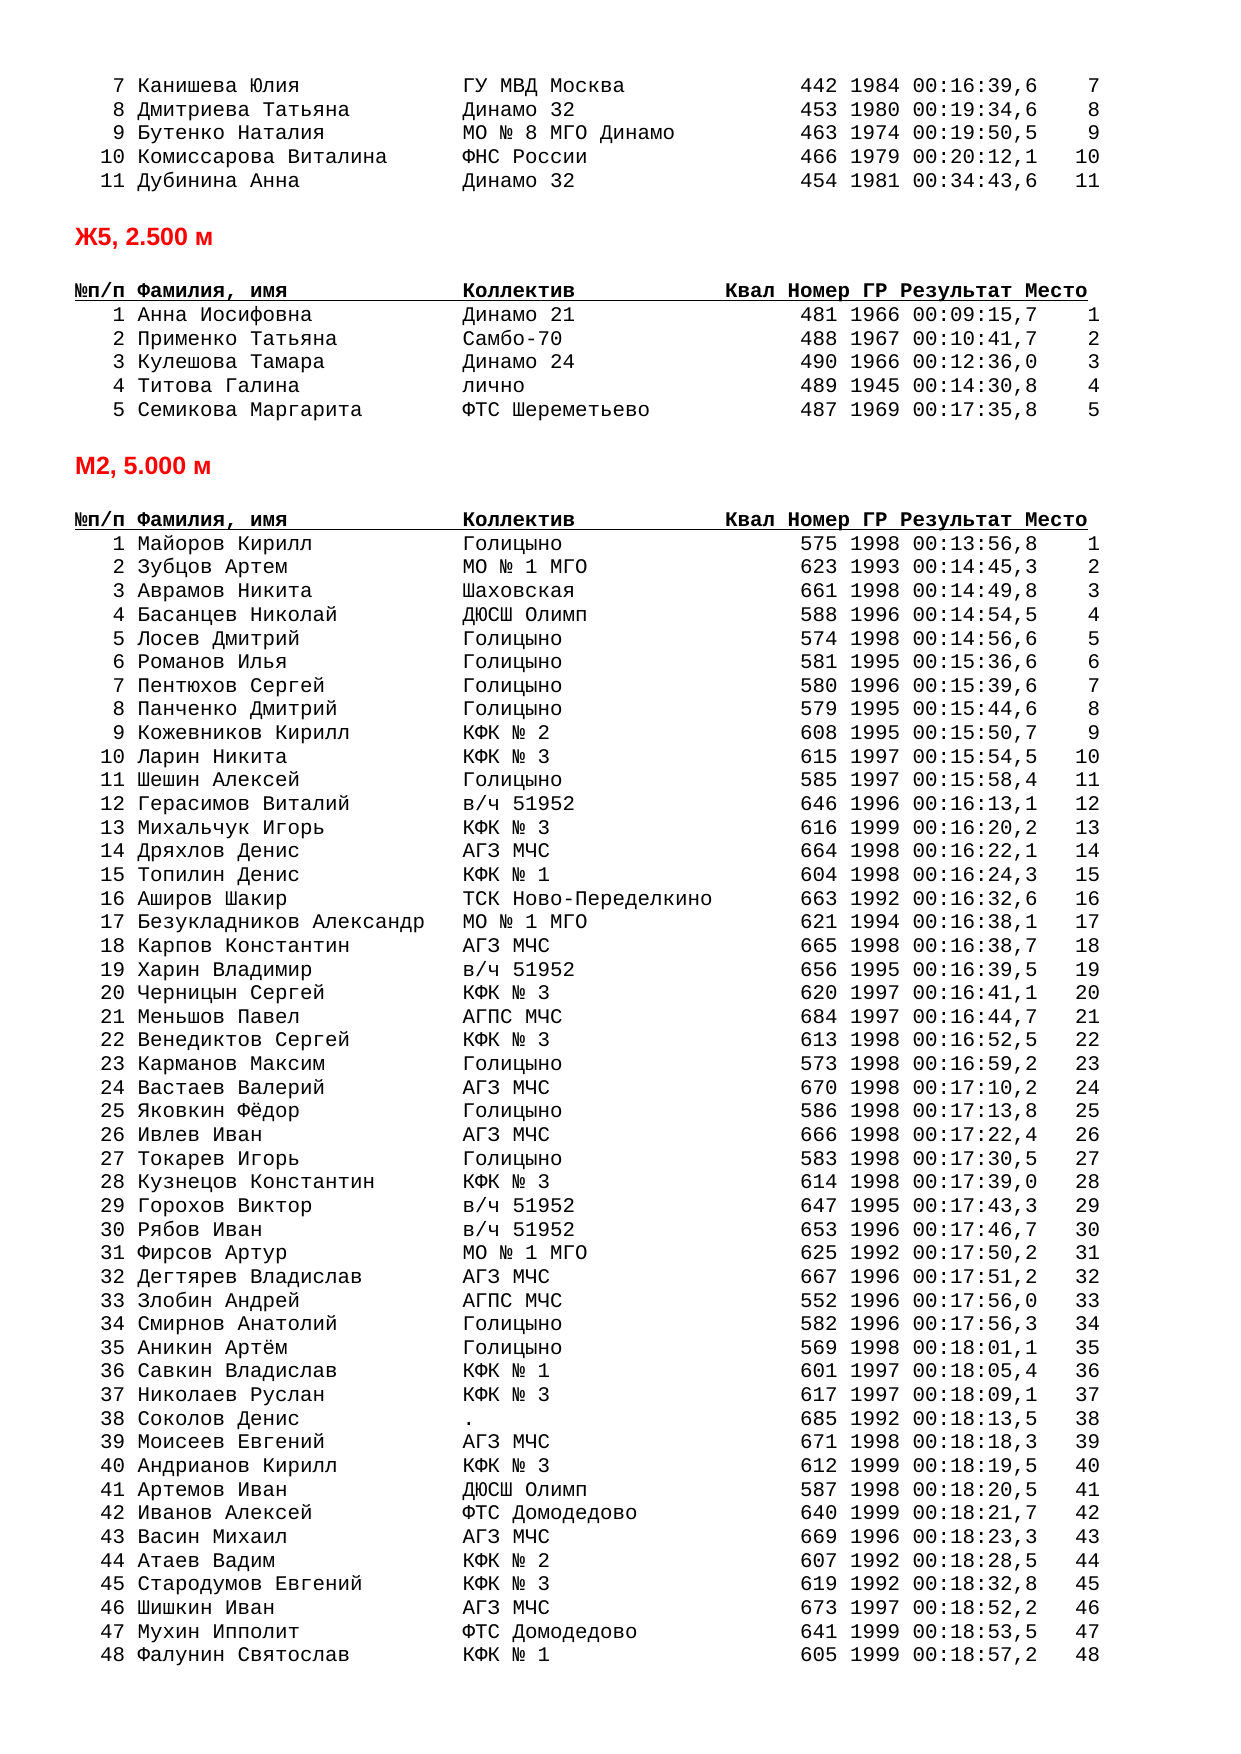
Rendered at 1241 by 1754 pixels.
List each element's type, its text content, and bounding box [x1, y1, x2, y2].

text 4 Титова Галина лично 489 1945 00:14:30,8 4 [75, 375, 1165, 398]
text №п/п Фамилия, имя Коллектив Квал Номер ГР Результат Место [75, 280, 1165, 304]
text 9 Бутенко Наталия МО № 8 МГО Динамо 463 1974 00:19:50,5 9 [75, 122, 1165, 146]
text 39 Моисеев Евгений АГЗ МЧС 671 1998 00:18:18,3 39 [75, 1431, 1165, 1455]
text №п/п Фамилия, имя Коллектив Квал Номер ГР Результат Место [75, 509, 1165, 533]
text 2 Зубцов Артем МО № 1 МГО 623 1993 00:14:45,3 2 [75, 557, 1165, 580]
text 17 Безукладников Александр МО № 1 МГО 621 1994 00:16:38,1 17 [75, 911, 1165, 935]
text 3 Аврамов Никита Шаховская 661 1998 00:14:49,8 3 [75, 580, 1165, 604]
text 33 Злобин Андрей АГПС МЧС 552 1996 00:17:56,0 33 [75, 1289, 1165, 1313]
text 7 Канишева Юлия ГУ МВД Москва 442 1984 00:16:39,6 7 [75, 75, 1165, 99]
text 1 Майоров Кирилл Голицыно 575 1998 00:13:56,8 1 [75, 533, 1165, 557]
text 27 Токарев Игорь Голицыно 583 1998 00:17:30,5 27 [75, 1148, 1165, 1171]
text 1 Анна Иосифовна Динамо 21 481 1966 00:09:15,7 1 [75, 304, 1165, 328]
text 24 Вастаев Валерий АГЗ МЧС 670 1998 00:17:10,2 24 [75, 1077, 1165, 1100]
text 45 Стародумов Евгений КФК № 3 619 1992 00:18:32,8 45 [75, 1573, 1165, 1597]
text 26 Ивлев Иван АГЗ МЧС 666 1998 00:17:22,4 26 [75, 1124, 1165, 1148]
text 8 Дмитриева Татьяна Динамо 32 453 1980 00:19:34,6 8 [75, 99, 1165, 122]
text 22 Венедиктов Сергей КФК № 3 613 1998 00:16:52,5 22 [75, 1029, 1165, 1053]
text 9 Кожевников Кирилл КФК № 2 608 1995 00:15:50,7 9 [75, 722, 1165, 746]
text 11 Шешин Алексей Голицыно 585 1997 00:15:58,4 11 [75, 769, 1165, 793]
text 23 Карманов Максим Голицыно 573 1998 00:16:59,2 23 [75, 1053, 1165, 1077]
text 4 Басанцев Николай ДЮСШ Олимп 588 1996 00:14:54,5 4 [75, 604, 1165, 627]
text 38 Соколов Денис . 685 1992 00:18:13,5 38 [75, 1408, 1165, 1431]
text 12 Герасимов Виталий в/ч 51952 646 1996 00:16:13,1 12 [75, 793, 1165, 817]
text 40 Андрианов Кирилл КФК № 3 612 1999 00:18:19,5 40 [75, 1455, 1165, 1479]
text 44 Атаев Вадим КФК № 2 607 1992 00:18:28,5 44 [75, 1550, 1165, 1573]
text 5 Лосев Дмитрий Голицыно 574 1998 00:14:56,6 5 [75, 627, 1165, 651]
text 6 Романов Илья Голицыно 581 1995 00:15:36,6 6 [75, 651, 1165, 675]
text 48 Фалунин Святослав КФК № 1 605 1999 00:18:57,2 48 [75, 1644, 1165, 1668]
text 35 Аникин Артём Голицыно 569 1998 00:18:01,1 35 [75, 1337, 1165, 1361]
text 8 Панченко Дмитрий Голицыно 579 1995 00:15:44,6 8 [75, 698, 1165, 722]
text 31 Фирсов Артур МО № 1 МГО 625 1992 00:17:50,2 31 [75, 1242, 1165, 1266]
text 29 Горохов Виктор в/ч 51952 647 1995 00:17:43,3 29 [75, 1195, 1165, 1219]
text 37 Николаев Руслан КФК № 3 617 1997 00:18:09,1 37 [75, 1384, 1165, 1408]
text 7 Пентюхов Сергей Голицыно 580 1996 00:15:39,6 7 [75, 675, 1165, 698]
text 18 Карпов Константин АГЗ МЧС 665 1998 00:16:38,7 18 [75, 935, 1165, 958]
text 15 Топилин Денис КФК № 1 604 1998 00:16:24,3 15 [75, 864, 1165, 888]
text 36 Савкин Владислав КФК № 1 601 1997 00:18:05,4 36 [75, 1361, 1165, 1384]
subtitle М2, 5.000 м [75, 451, 1165, 480]
text 11 Дубинина Анна Динамо 32 454 1981 00:34:43,6 11 [75, 169, 1165, 193]
text 13 Михальчук Игорь КФК № 3 616 1999 00:16:20,2 13 [75, 817, 1165, 840]
text 25 Яковкин Фёдор Голицыно 586 1998 00:17:13,8 25 [75, 1100, 1165, 1124]
text 19 Харин Владимир в/ч 51952 656 1995 00:16:39,5 19 [75, 958, 1165, 982]
text 2 Применко Татьяна Самбо-70 488 1967 00:10:41,7 2 [75, 328, 1165, 351]
text 30 Рябов Иван в/ч 51952 653 1996 00:17:46,7 30 [75, 1219, 1165, 1242]
text 43 Васин Михаил АГЗ МЧС 669 1996 00:18:23,3 43 [75, 1526, 1165, 1550]
text 10 Ларин Никита КФК № 3 615 1997 00:15:54,5 10 [75, 746, 1165, 769]
subtitle Ж5, 2.500 м [75, 222, 1165, 251]
text 41 Артемов Иван ДЮСШ Олимп 587 1998 00:18:20,5 41 [75, 1479, 1165, 1502]
text 20 Черницын Сергей КФК № 3 620 1997 00:16:41,1 20 [75, 982, 1165, 1006]
text 46 Шишкин Иван АГЗ МЧС 673 1997 00:18:52,2 46 [75, 1597, 1165, 1621]
text 32 Дегтярев Владислав АГЗ МЧС 667 1996 00:17:51,2 32 [75, 1266, 1165, 1289]
text 42 Иванов Алексей ФТС Домодедово 640 1999 00:18:21,7 42 [75, 1502, 1165, 1526]
text 28 Кузнецов Константин КФК № 3 614 1998 00:17:39,0 28 [75, 1171, 1165, 1195]
text 10 Комиссарова Виталина ФНС России 466 1979 00:20:12,1 10 [75, 146, 1165, 169]
text 21 Меньшов Павел АГПС МЧС 684 1997 00:16:44,7 21 [75, 1006, 1165, 1029]
text 47 Мухин Ипполит ФТС Домодедово 641 1999 00:18:53,5 47 [75, 1621, 1165, 1644]
text 34 Смирнов Анатолий Голицыно 582 1996 00:17:56,3 34 [75, 1313, 1165, 1337]
text 16 Аширов Шакир ТСК Ново-Переделкино 663 1992 00:16:32,6 16 [75, 888, 1165, 911]
text 14 Дряхлов Денис АГЗ МЧС 664 1998 00:16:22,1 14 [75, 840, 1165, 864]
text 5 Семикова Маргарита ФТС Шереметьево 487 1969 00:17:35,8 5 [75, 398, 1165, 422]
text 3 Кулешова Тамара Динамо 24 490 1966 00:12:36,0 3 [75, 351, 1165, 375]
